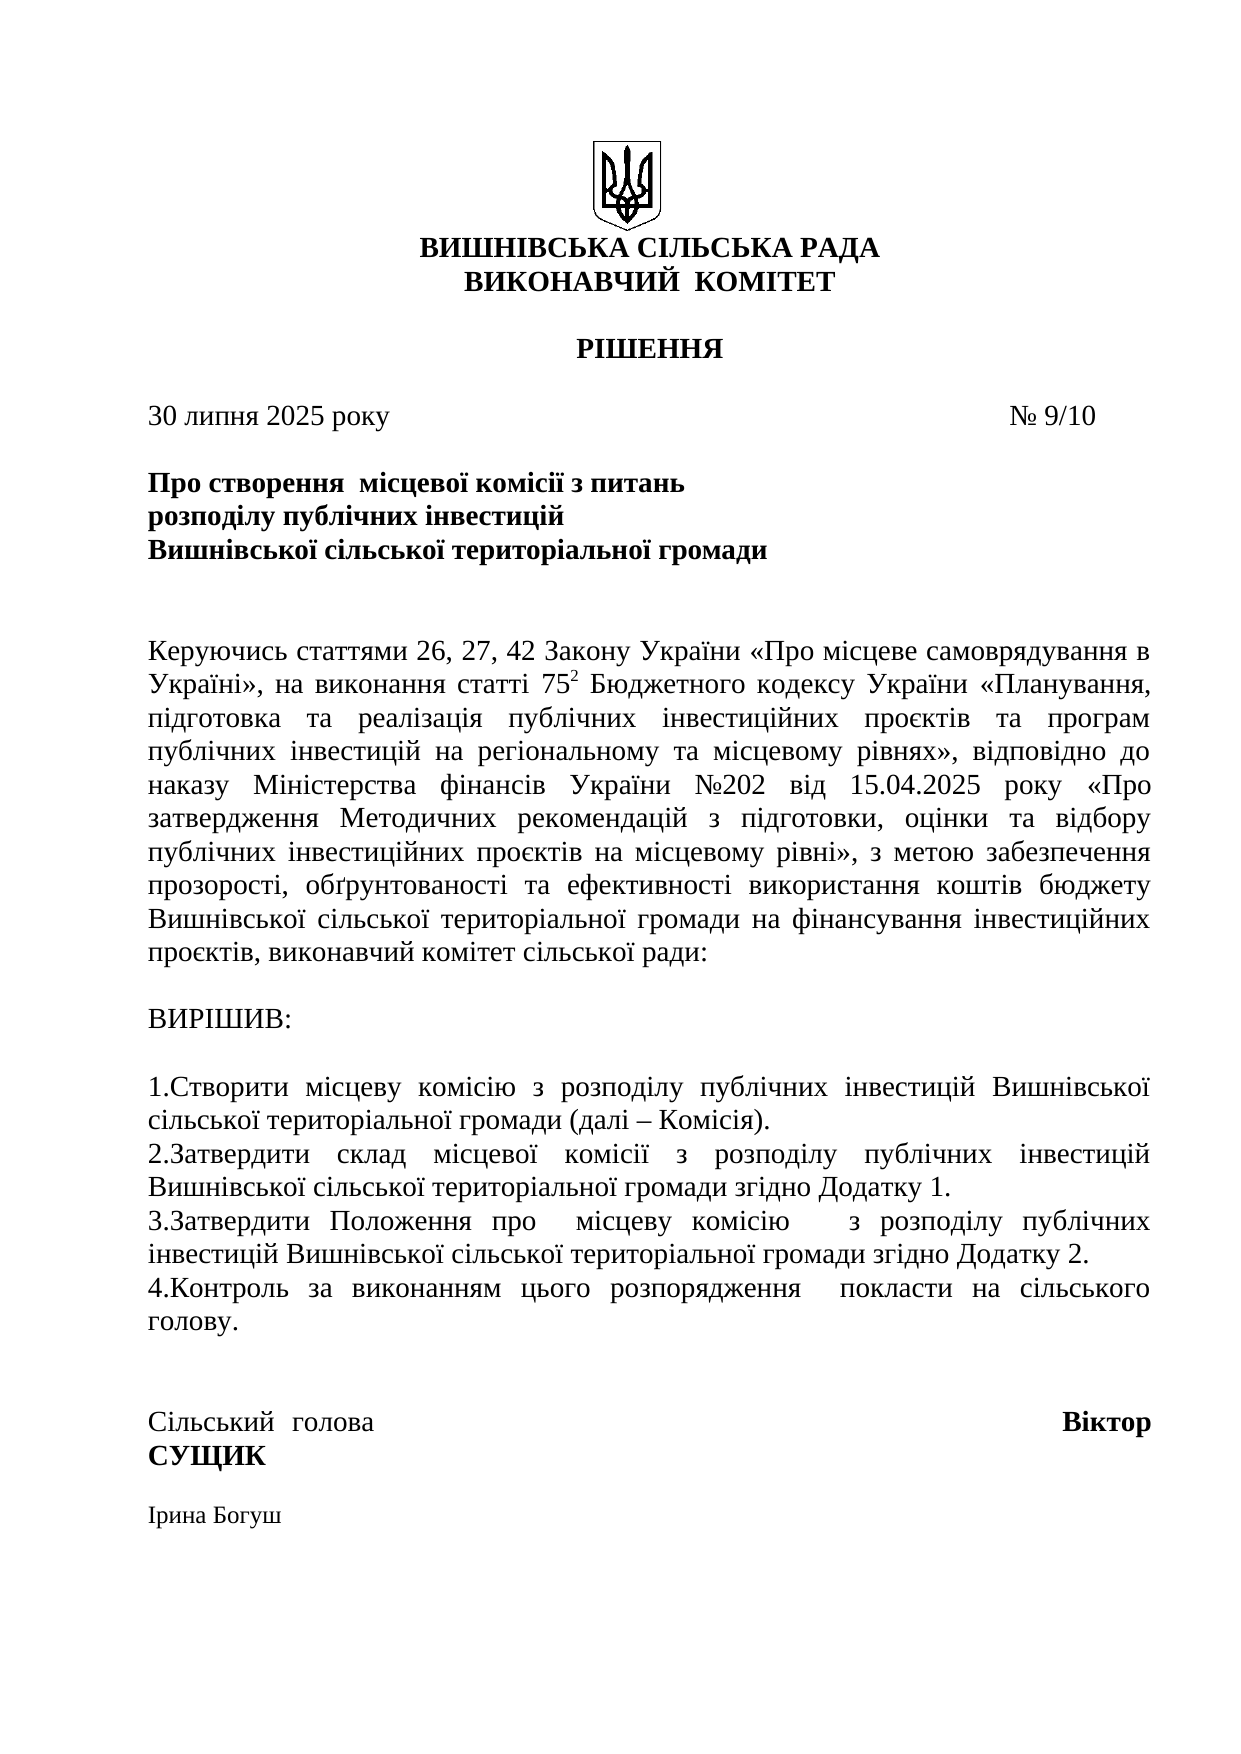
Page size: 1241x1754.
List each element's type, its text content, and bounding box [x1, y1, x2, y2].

text 3.Затвердити Положення про місцеву комісію з розподілу публічних інвестицій Вишнівської сільської територіальної громади згідно Додатку 2. [148, 1203, 1152, 1270]
text ВИШНІВСЬКА СІЛЬСЬКА РАДА [148, 230, 1152, 264]
text 4.Контроль за виконанням цього розпорядження покласти на сільського голову. [148, 1270, 1152, 1337]
text Вишнівської сільської територіальної громади [148, 532, 1152, 566]
text розподілу публічних інвестицій [148, 498, 1152, 532]
text 30 липня 2025 року № 9/10 [148, 398, 1152, 431]
text 2.Затвердити склад місцевої комісії з розподілу публічних інвестицій Вишнівської сільської територіальної громади згідно Додатку 1. [148, 1136, 1152, 1203]
text Сільський голова Віктор СУЩИК [148, 1404, 1152, 1471]
text 1.Створити місцеву комісію з розподілу публічних інвестицій Вишнівської сільської територіальної громади (далі – Комісія). [148, 1069, 1152, 1136]
text Ірина Богуш [148, 1500, 1152, 1529]
picture [592, 141, 662, 231]
text Про створення місцевої комісії з питань [148, 465, 1152, 498]
text Керуючись статтями 26, 27, 42 Закону України «Про місцеве самоврядування в Україні», на виконання статті 752 Бюджетного кодексу України «Планування, підготовка та реалізація публічних інвестиційних проєктів та програм публічних інвестицій на регіональному та місцевому рівнях», відповідно до наказу Міністерства фінансів України №202 від 15.04.2025 року «Про затвердження Методичних рекомендацій з підготовки, оцінки та відбору публічних інвестиційних проєктів на місцевому рівні», з метою забезпечення прозорості, обґрунтованості та ефективності використання коштів бюджету Вишнівської сільської територіальної громади на фінансування інвестиційних проєктів, виконавчий комітет сільської ради: [148, 633, 1152, 968]
text ВИКОНАВЧИЙ КОМІТЕТ [148, 264, 1152, 297]
text РІШЕННЯ [148, 331, 1152, 364]
text ВИРІШИВ: [148, 1002, 1152, 1035]
